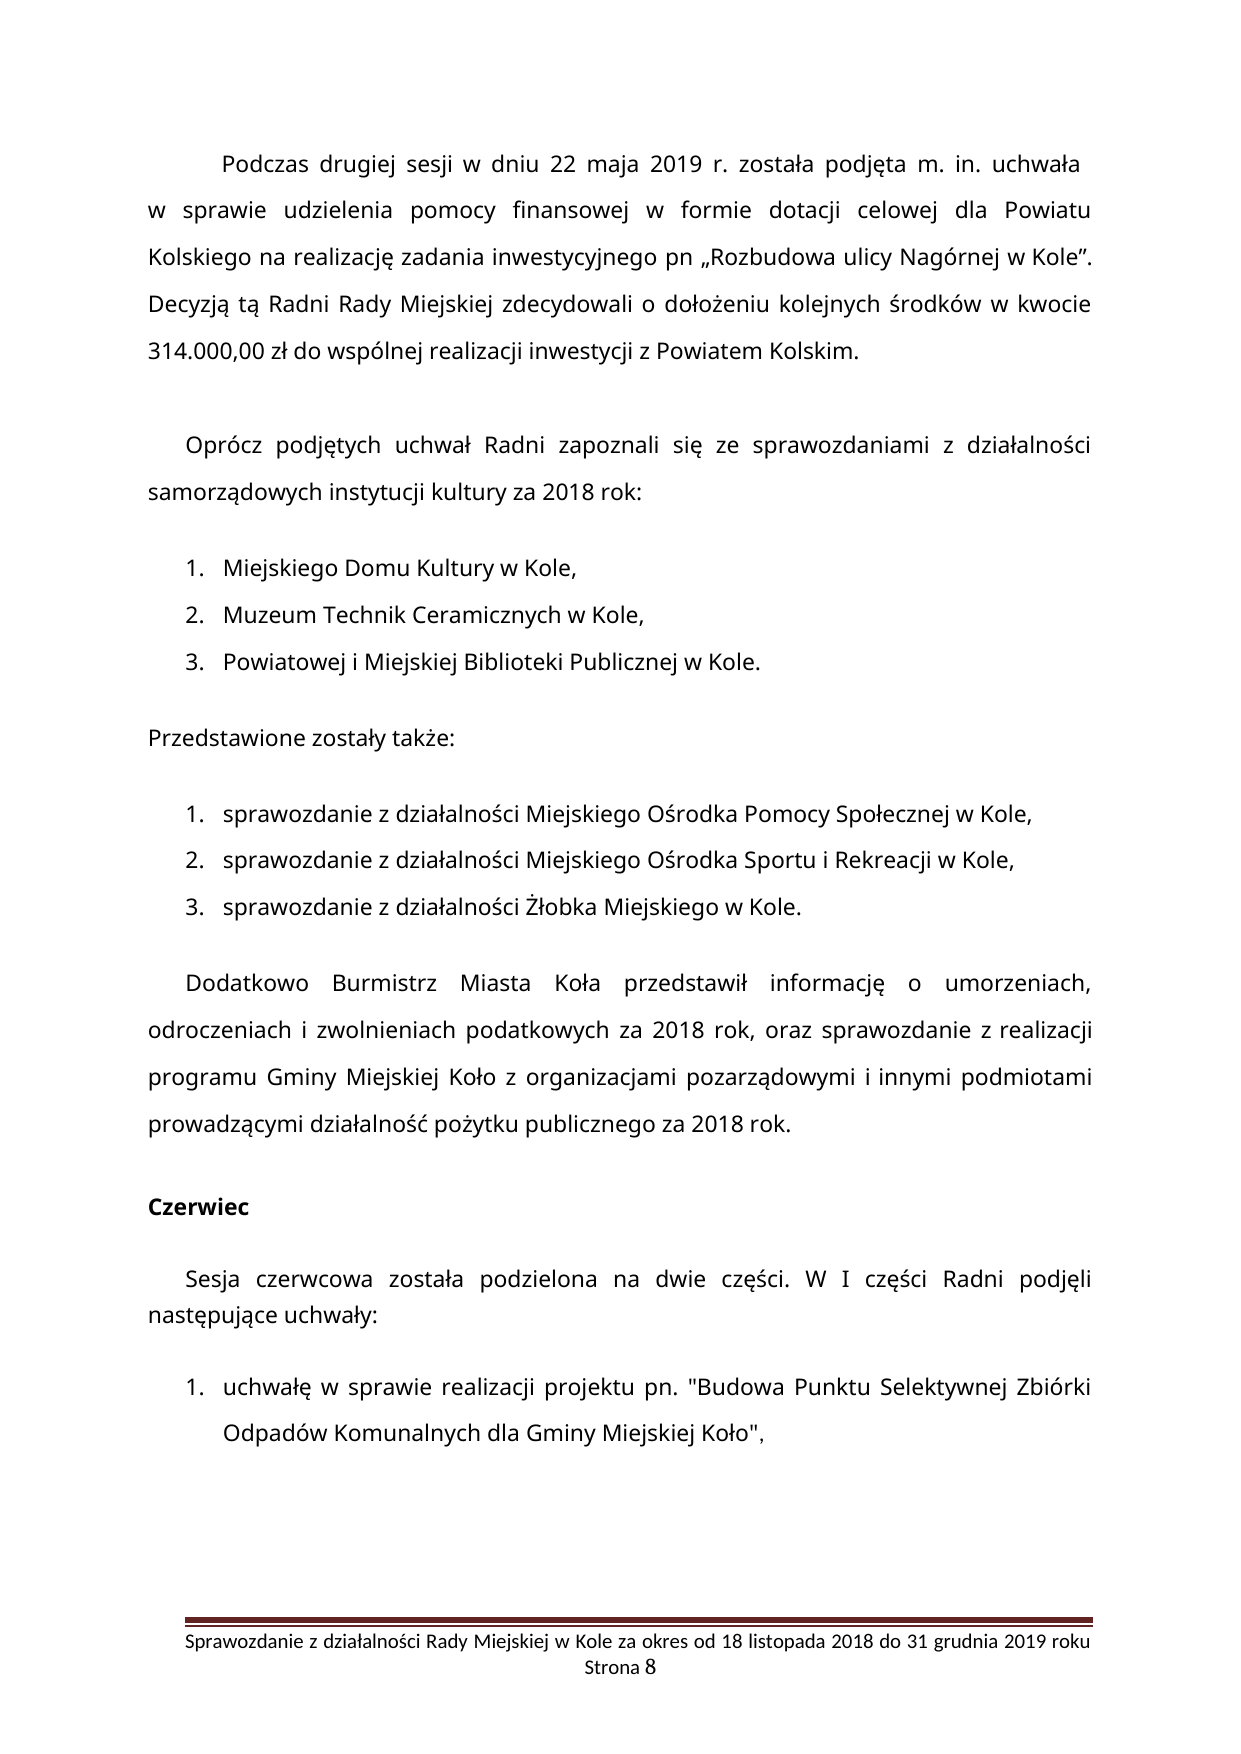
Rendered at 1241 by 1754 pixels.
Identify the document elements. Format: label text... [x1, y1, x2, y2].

text Sesja czerwcowa została podzielona na dwie części. W I części Radni podjęli następujące uchwały: [148, 1263, 1093, 1330]
list Powiatowej i Miejskiej Biblioteki Publicznej w Kole. [185, 646, 1093, 677]
list Muzeum Technik Ceramicznych w Kole, [185, 599, 1093, 630]
list sprawozdanie z działalności Miejskiego Ośrodka Sportu i Rekreacji w Kole, [185, 844, 1093, 876]
list Miejskiego Domu Kultury w Kole, [185, 552, 1093, 583]
text Dodatkowo Burmistrz Miasta Koła przedstawił informację o umorzeniach, odroczeniach i zwolnieniach podatkowych za 2018 rok, oraz sprawozdanie z realizacji programu Gminy Miejskiej Koło z organizacjami pozarządowymi i innymi podmiotami prowadzącymi działalność pożytku publicznego za 2018 rok. [148, 967, 1093, 1139]
text Podczas drugiej sesji w dniu 22 maja 2019 r. została podjęta m. in. uchwała w sprawie udzielenia pomocy finansowej w formie dotacji celowej dla Powiatu Kolskiego na realizację zadania inwestycyjnego pn „Rozbudowa ulicy Nagórnej w Kole”. Decyzją tą Radni Rady Miejskiej zdecydowali o dołożeniu kolejnych środków w kwocie 314.000,00 zł do wspólnej realizacji inwestycji z Powiatem Kolskim. [148, 148, 1093, 366]
text Przedstawione zostały także: [148, 722, 1093, 753]
list uchwałę w sprawie realizacji projektu pn. "Budowa Punktu Selektywnej Zbiórki Odpadów Komunalnych dla Gminy Miejskiej Koło", [185, 1371, 1093, 1449]
text Czerwiec [148, 1191, 1093, 1222]
list sprawozdanie z działalności Miejskiego Ośrodka Pomocy Społecznej w Kole, [185, 798, 1093, 829]
text Oprócz podjętych uchwał Radni zapoznali się ze sprawozdaniami z działalności samorządowych instytucji kultury za 2018 rok: [148, 429, 1093, 507]
list sprawozdanie z działalności Żłobka Miejskiego w Kole. [185, 891, 1093, 923]
